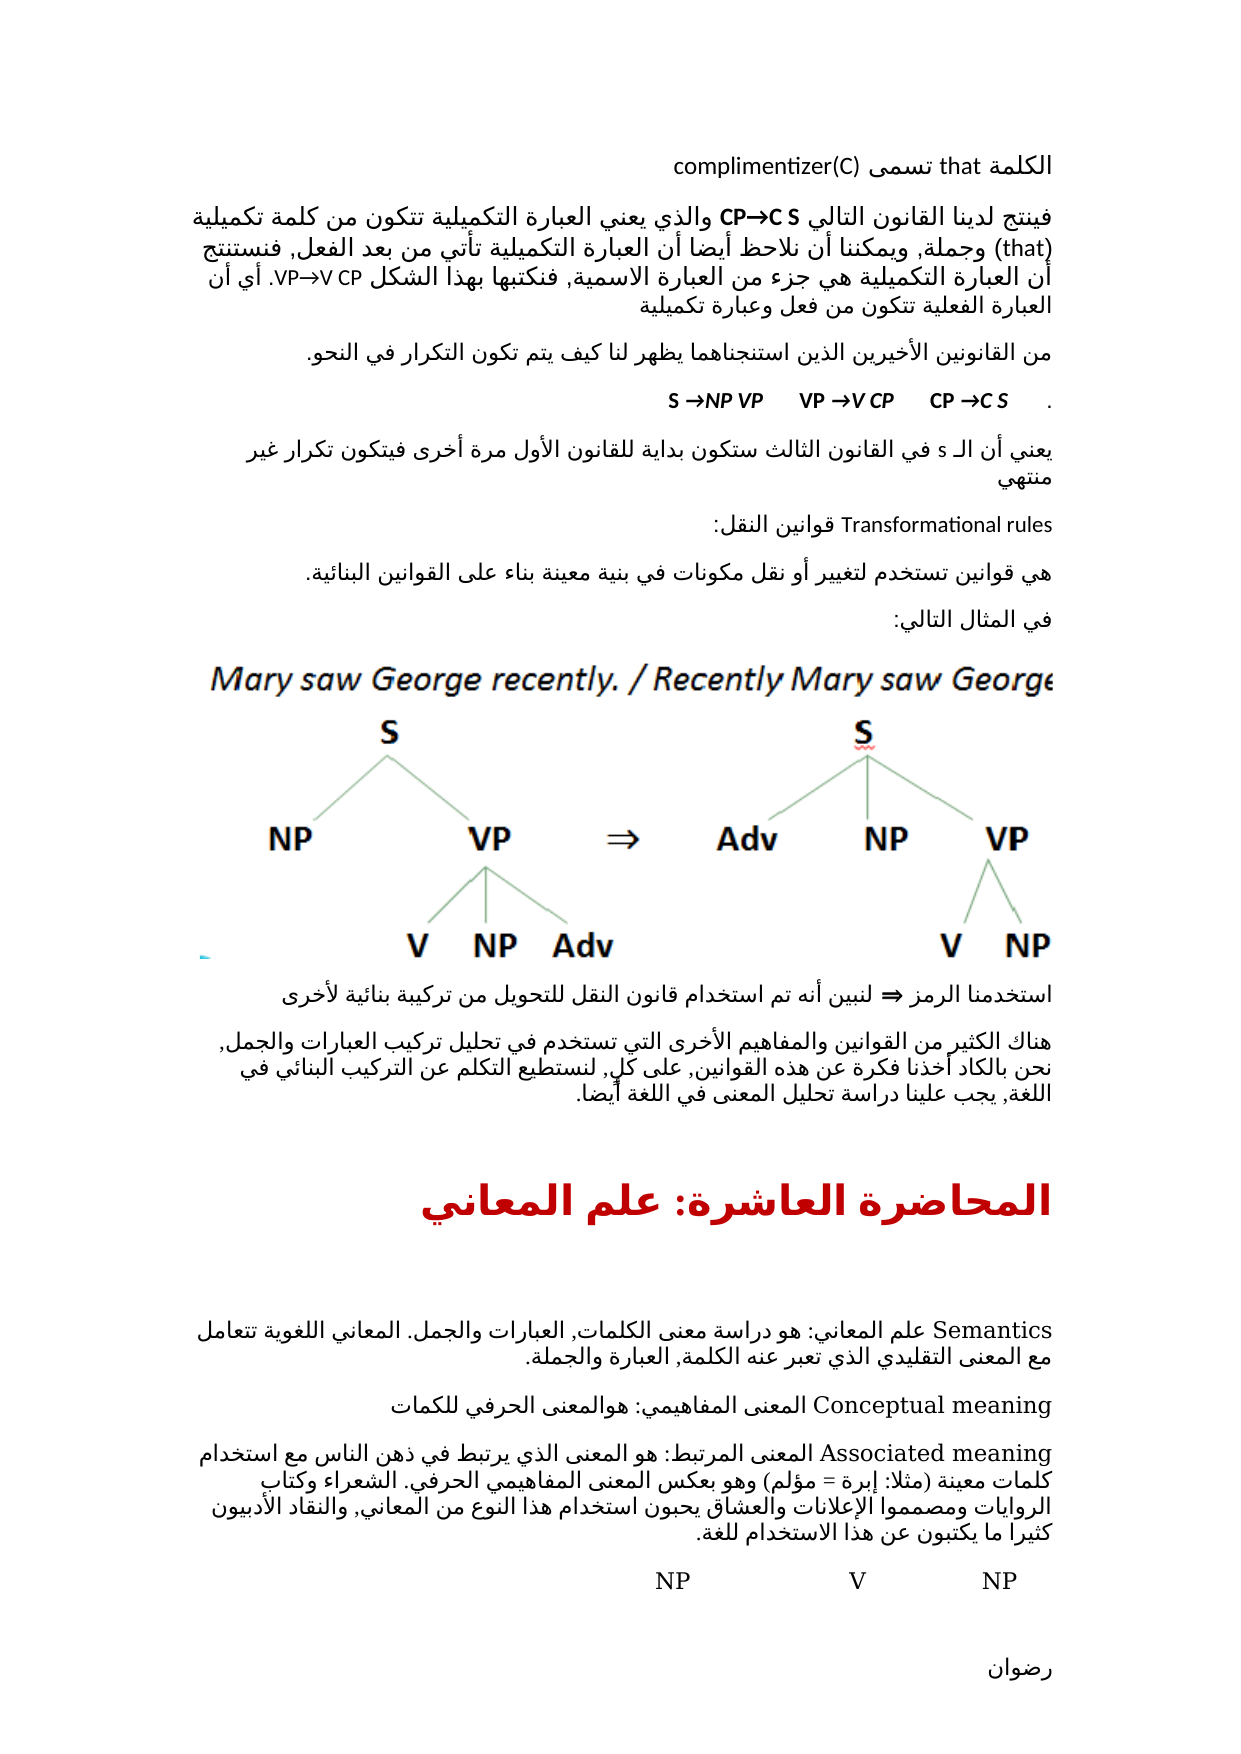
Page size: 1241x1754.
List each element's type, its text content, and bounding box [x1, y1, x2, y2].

text فينتج لدينا القانون التالي CP→C S والذي يعني العبارة التكميلية تتكون من كلمة تكميلية (that) وجملة, ويمكننا أن نلاحظ أيضا أن العبارة التكميلية تأتي من بعد الفعل, فنستنتج أن العبارة التكميلية هي جزء من العبارة الاسمية, فنكتبها بهذا الشكل VP→V CP. أي أن العبارة الفعلية تتكون من فعل وعبارة تكميلية [187, 201, 1053, 318]
text المحاضرة العاشرة: علم المعاني [187, 1176, 1053, 1224]
text الكلمة that تسمى complimentizer(C) [187, 150, 1053, 181]
text Semantics علم المعاني: هو دراسة معنى الكلمات, العبارات والجمل. المعاني اللغوية تتعامل مع المعنى التقليدي الذي تعبر عنه الكلمة, العبارة والجملة. [187, 1316, 1053, 1370]
text هي قوانين تستخدم لتغيير أو نقل مكونات في بنية معينة بناء على القوانين البنائية. [187, 559, 1053, 585]
text Conceptual meaning المعنى المفاهيمي: هوالمعنى الحرفي للكمات [187, 1391, 1053, 1418]
picture [199, 653, 1053, 959]
text NP V NP [187, 1567, 1053, 1594]
text يعني أن الـ s في القانون الثالث ستكون بداية للقانون الأول مرة أخرى فيتكون تكرار غير منتهي [187, 435, 1053, 489]
text من القانونين الأخيرين الذين استنجناهما يظهر لنا كيف يتم تكون التكرار في النحو. [187, 339, 1053, 365]
text استخدمنا الرمز ⇒ لنبين أنه تم استخدام قانون النقل للتحويل من تركيبة بنائية لأخرى [187, 979, 1053, 1007]
text هناك الكثير من القوانين والمفاهيم الأخرى التي تستخدم في تحليل تركيب العبارات والجمل, نحن بالكاد أخذنا فكرة عن هذه القوانين, على كلٍ, لنستطيع التكلم عن التركيب البنائي في اللغة, يجب علينا دراسة تحليل المعنى في اللغة أيضا. [187, 1028, 1053, 1107]
text في المثال التالي: [187, 606, 1053, 632]
text . S →NP VP VP →V CP CP →C S [187, 386, 1053, 414]
text Transformational rules قوانين النقل: [187, 510, 1053, 538]
text Associated meaning المعنى المرتبط: هو المعنى الذي يرتبط في ذهن الناس مع استخدام كلمات معينة (مثلا: إبرة = مؤلم) وهو بعكس المعنى المفاهيمي الحرفي. الشعراء وكتاب الروايات ومصمموا الإعلانات والعشاق يحبون استخدام هذا النوع من المعاني, والنقاد الأدبيون كثيرا ما يكتبون عن هذا الاستخدام للغة. [187, 1439, 1053, 1546]
